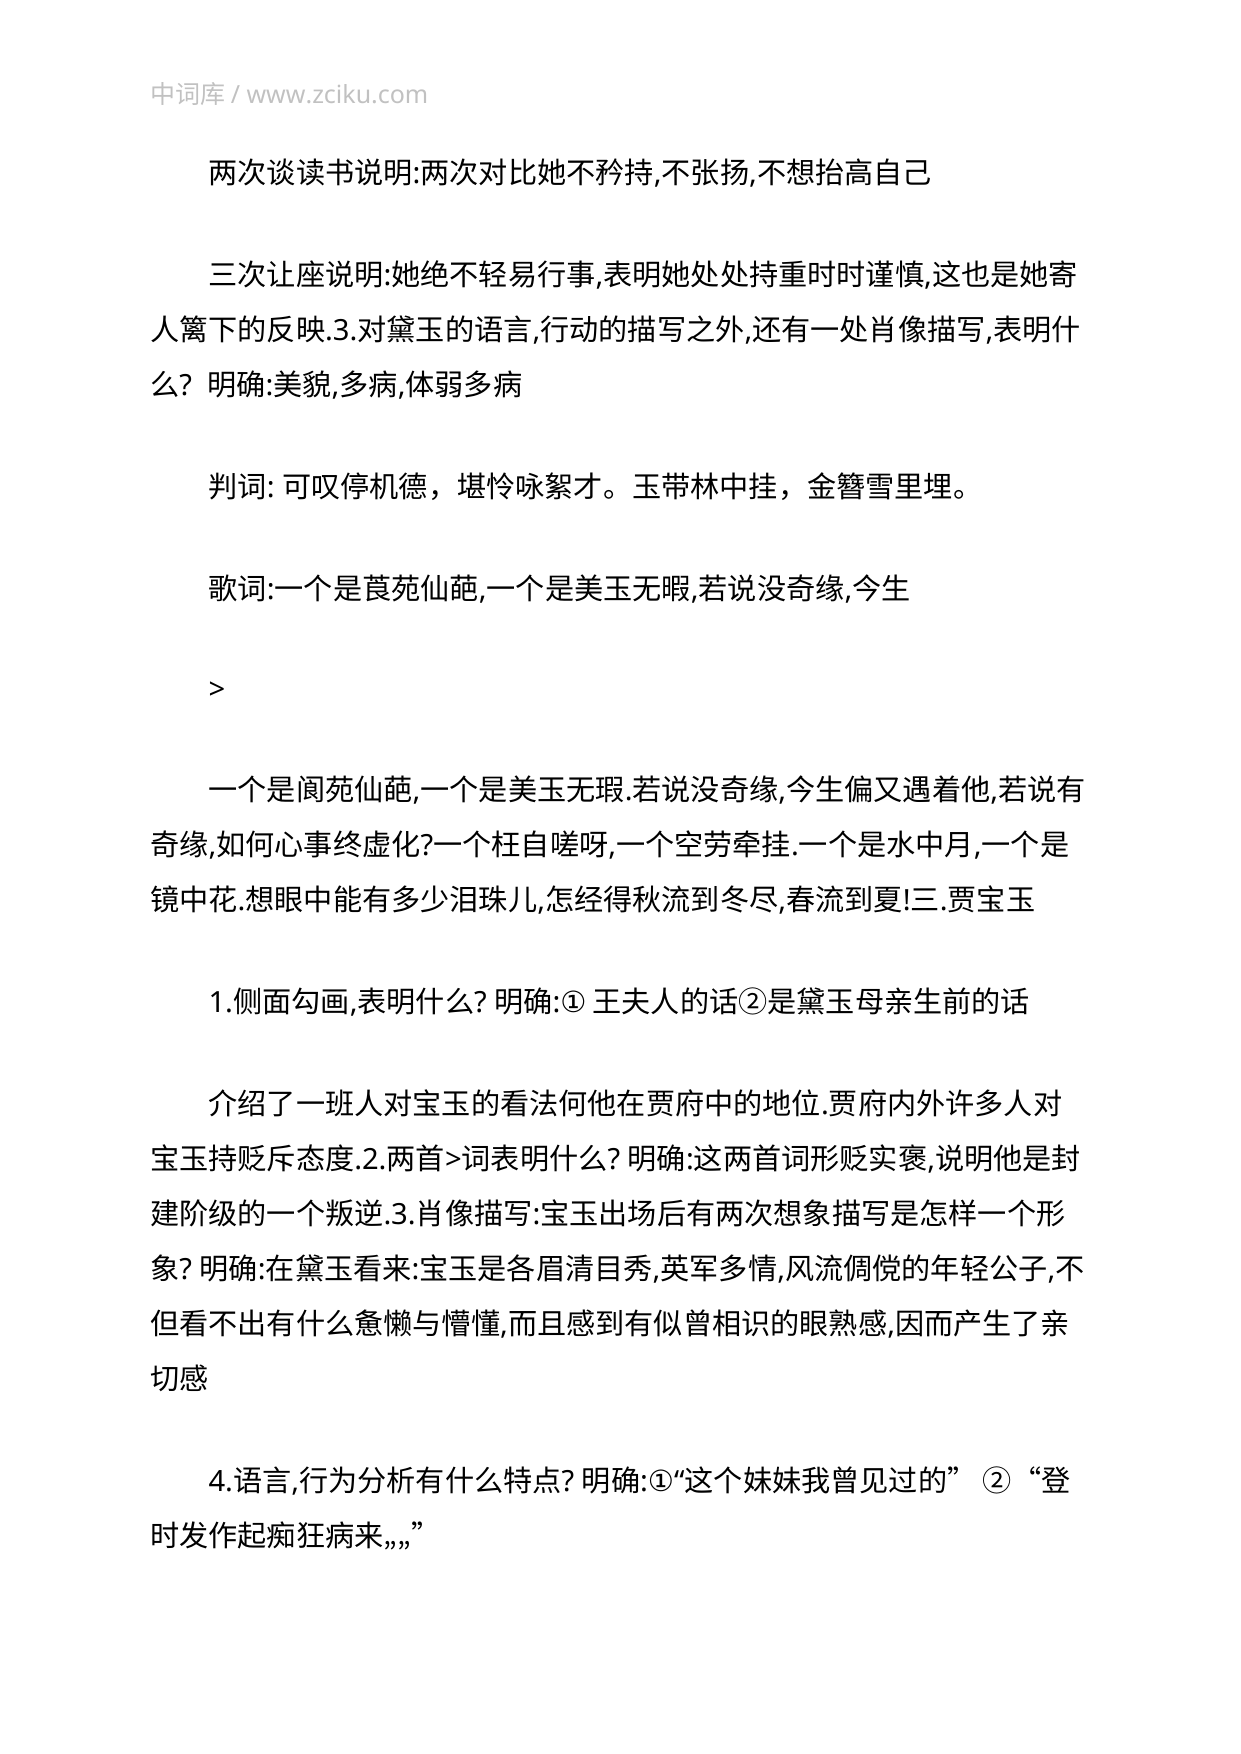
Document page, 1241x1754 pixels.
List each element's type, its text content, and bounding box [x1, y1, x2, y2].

text 介绍了一班人对宝玉的看法何他在贾府中的地位.贾府内外许多人对宝玉持贬斥态度.2.两首>词表明什么? 明确:这两首词形贬实褒,说明他是封建阶级的一个叛逆.3.肖像描写:宝玉出场后有两次想象描写是怎样一个形象? 明确:在黛玉看来:宝玉是各眉清目秀,英军多情,风流倜傥的年轻公子,不但看不出有什么惫懒与懵懂,而且感到有似曾相识的眼熟感,因而产生了亲切感 [150, 1080, 1090, 1398]
text > [150, 668, 1090, 708]
text 三次让座说明:她绝不轻易行事,表明她处处持重时时谨慎,这也是她寄人篱下的反映.3.对黛玉的语言,行动的描写之外,还有一处肖像描写,表明什么? 明确:美貌,多病,体弱多病 [150, 252, 1090, 404]
text 判词: 可叹停机德，堪怜咏絮才。玉带林中挂，金簪雪里埋。 [150, 464, 1090, 506]
text 4.语言,行为分析有什么特点? 明确:①“这个妹妹我曾见过的” ②“登时发作起痴狂病来„„” [150, 1457, 1090, 1554]
text 1.侧面勾画,表明什么? 明确:①王夫人的话②是黛玉母亲生前的话 [150, 978, 1090, 1021]
text 一个是阆苑仙葩,一个是美玉无瑕.若说没奇缘,今生偏又遇着他,若说有奇缘,如何心事终虚化?一个枉自嗟呀,一个空劳牵挂.一个是水中月,一个是镜中花.想眼中能有多少泪珠儿,怎经得秋流到冬尽,春流到夏!三.贾宝玉 [150, 766, 1090, 919]
text 歌词:一个是莨苑仙葩,一个是美玉无暇,若说没奇缘,今生 [150, 566, 1090, 608]
text 两次谈读书说明:两次对比她不矜持,不张扬,不想抬高自己 [150, 150, 1090, 192]
